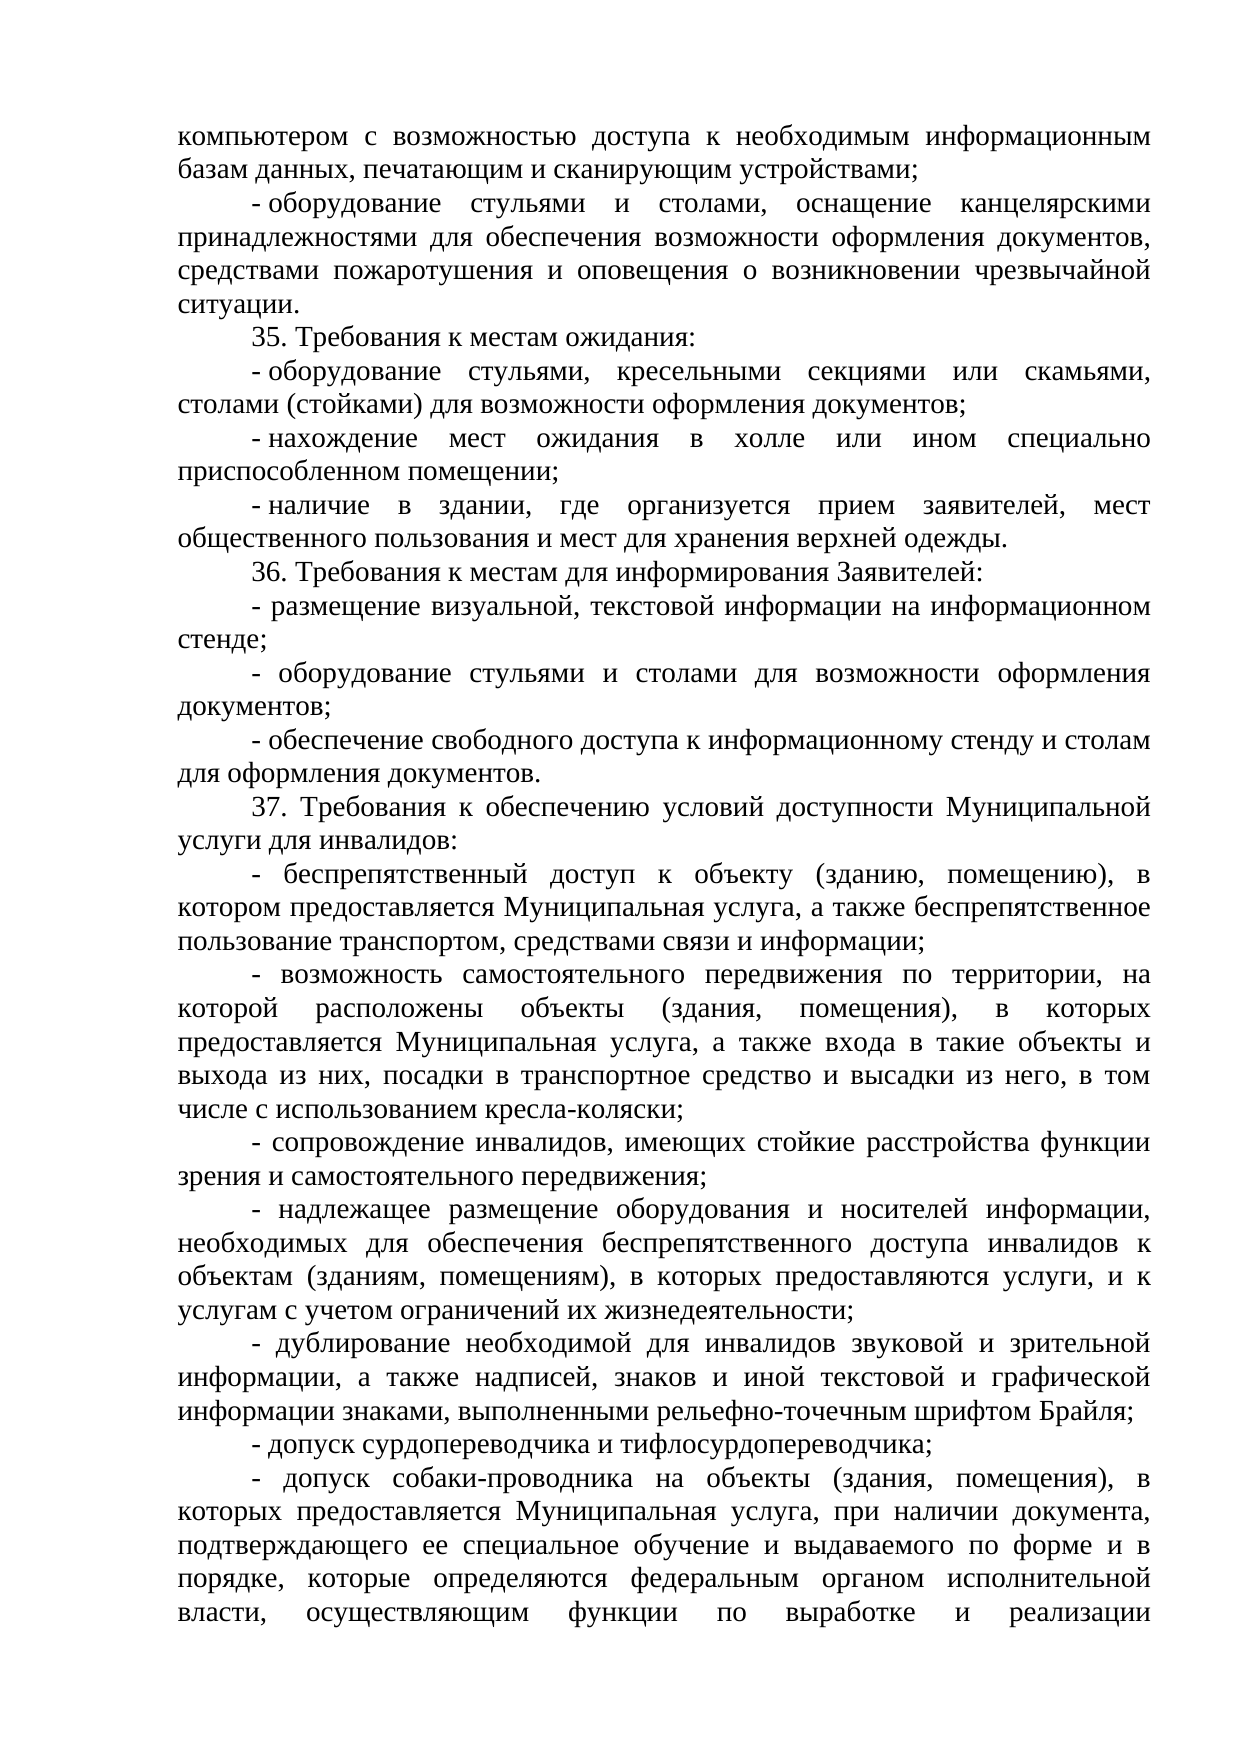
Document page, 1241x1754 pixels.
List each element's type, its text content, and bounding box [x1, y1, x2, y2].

text - оборудование стульями, кресельными секциями или скамьями, столами (стойками) для возможности оформления документов; [177, 353, 1152, 420]
text - надлежащее размещение оборудования и носителей информации, необходимых для обеспечения беспрепятственного доступа инвалидов к объектам (зданиям, помещениям), в которых предоставляются услуги, и к услугам с учетом ограничений их жизнедеятельности; [177, 1191, 1152, 1326]
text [177, 118, 1152, 185]
text 35. Требования к местам ожидания: [177, 319, 1152, 353]
text 37. Требования к обеспечению условий доступности Муниципальной услуги для инвалидов: [177, 789, 1152, 856]
text - оборудование стульями и столами, оснащение канцелярскими принадлежностями для обеспечения возможности оформления документов, средствами пожаротушения и оповещения о возникновении чрезвычайной ситуации. [177, 185, 1152, 319]
text - наличие в здании, где организуется прием заявителей, мест общественного пользования и мест для хранения верхней одежды. [177, 487, 1152, 554]
text - беспрепятственный доступ к объекту (зданию, помещению), в котором предоставляется Муниципальная услуга, а также беспрепятственное пользование транспортом, средствами связи и информации; [177, 856, 1152, 957]
text - дублирование необходимой для инвалидов звуковой и зрительной информации, а также надписей, знаков и иной текстовой и графической информации знаками, выполненными рельефно-точечным шрифтом Брайля; [177, 1326, 1152, 1426]
text - обеспечение свободного доступа к информационному стенду и столам для оформления документов. [177, 722, 1152, 789]
text - возможность самостоятельного передвижения по территории, на которой расположены объекты (здания, помещения), в которых предоставляется Муниципальная услуга, а также входа в такие объекты и выхода из них, посадки в транспортное средство и высадки из него, в том числе с использованием кресла-коляски; [177, 957, 1152, 1124]
text - оборудование стульями и столами для возможности оформления документов; [177, 655, 1152, 722]
text - допуск сурдопереводчика и тифлосурдопереводчика; [177, 1426, 1152, 1460]
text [177, 1460, 1152, 1627]
text 36. Требования к местам для информирования Заявителей: [177, 554, 1152, 588]
text - сопровождение инвалидов, имеющих стойкие расстройства функции зрения и самостоятельного передвижения; [177, 1124, 1152, 1191]
text - размещение визуальной, текстовой информации на информационном стенде; [177, 588, 1152, 655]
text - нахождение мест ожидания в холле или ином специально приспособленном помещении; [177, 420, 1152, 487]
